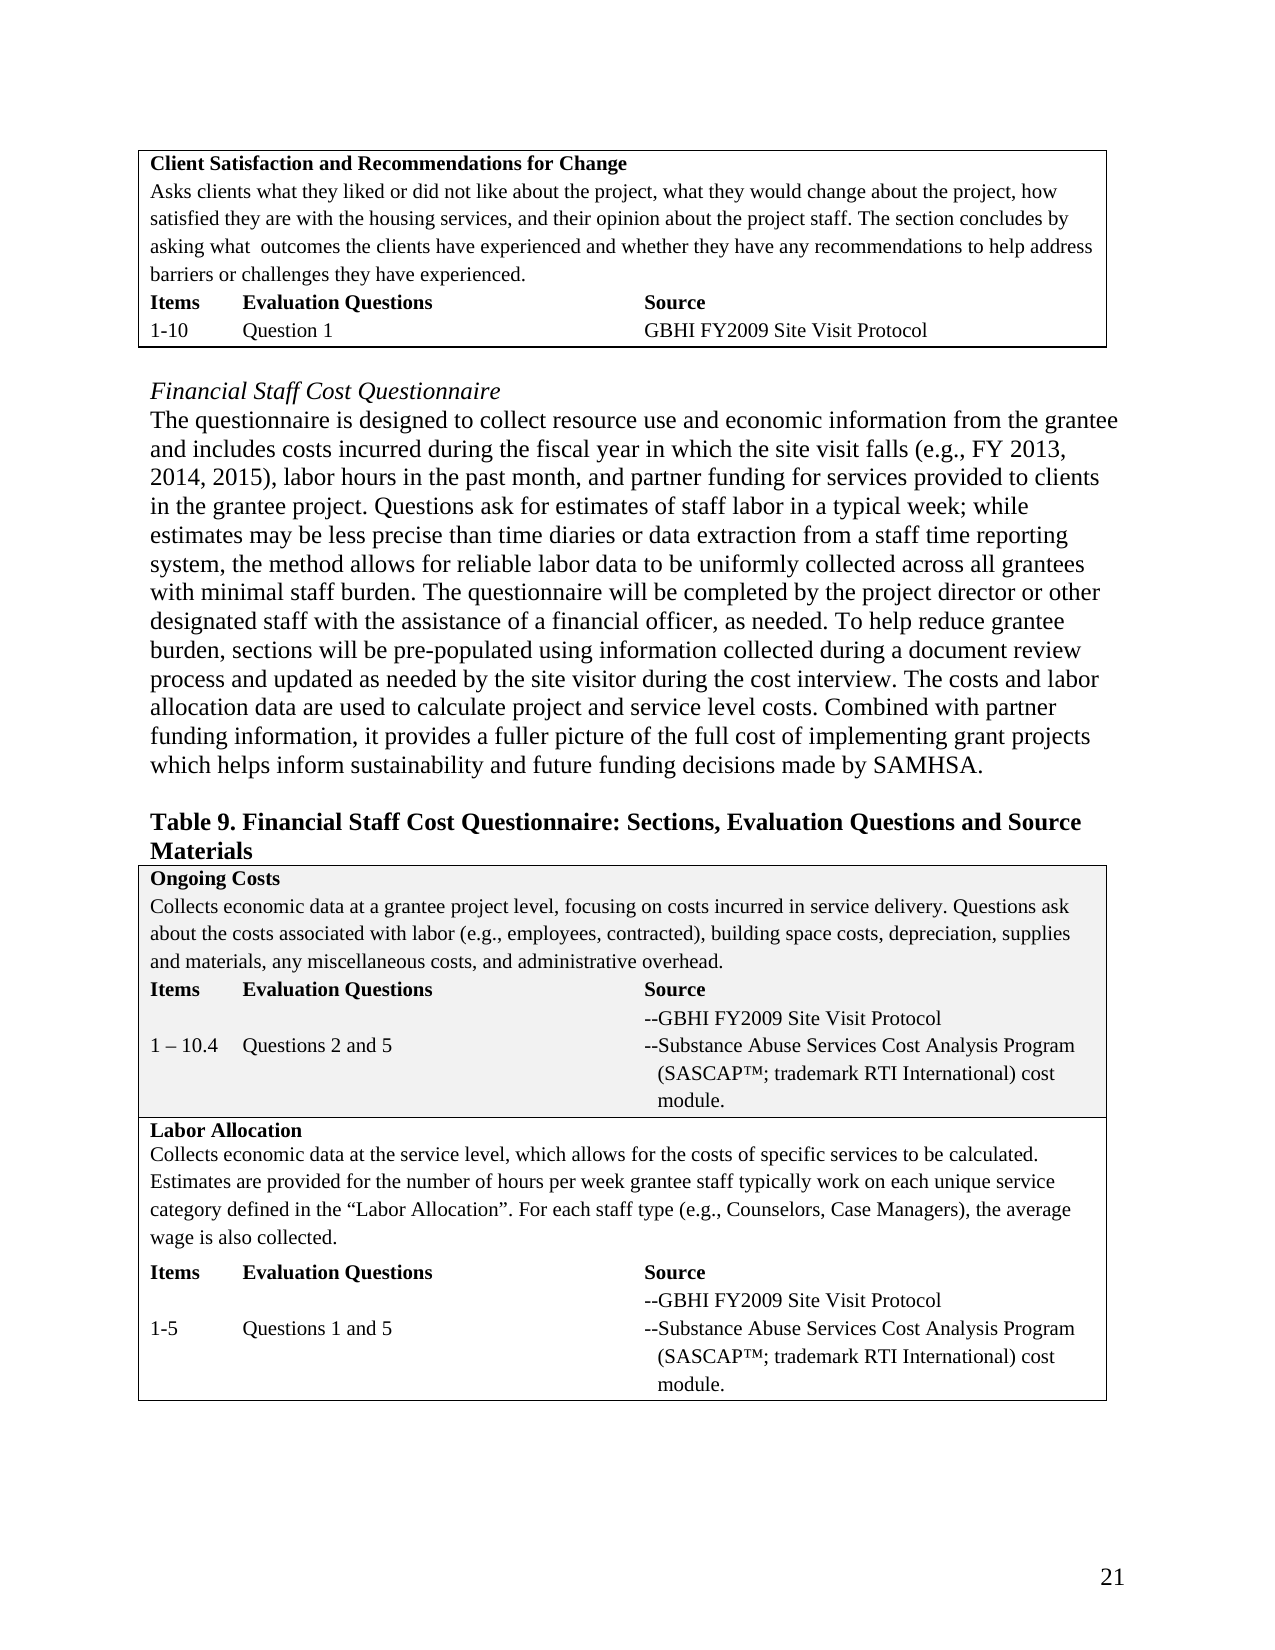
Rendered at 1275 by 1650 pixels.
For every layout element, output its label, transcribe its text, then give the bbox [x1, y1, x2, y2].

table_cell GBHI FY2009 Site Visit Protocol [633, 318, 1106, 346]
table_cell --GBHI FY2009 Site Visit Protocol --Substance Abuse Services Cost Analysis Program (SASCAP™; trademark RTI International) cost module. [633, 1006, 1106, 1117]
table_cell 1-5 [139, 1288, 231, 1400]
table_cell --GBHI FY2009 Site Visit Protocol --Substance Abuse Services Cost Analysis Program (SASCAP™; trademark RTI International) cost module. [633, 1288, 1106, 1400]
table_cell Source [633, 1260, 1106, 1288]
table_cell Questions 1 and 5 [231, 1288, 633, 1400]
table_cell 1 – 10.4 [139, 1006, 231, 1117]
table_cell 1-10 [139, 318, 231, 346]
table_cell Evaluation Questions [231, 290, 633, 318]
table_cell Evaluation Questions [231, 977, 633, 1006]
text The questionnaire is designed to collect resource use and economic information from the grantee and includes costs incurred during the fiscal year in which the site visit falls (e.g., FY 2013, 2014, 2015), labor hours in the past month, and partner funding for services provided to clients in the grantee project. Questions ask for estimates of staff labor in a typical week; while estimates may be less precise than time diaries or data extraction from a staff time reporting system, the method allows for reliable labor data to be uniformly collected across all grantees with minimal staff burden. The questionnaire will be completed by the project director or other designated staff with the assistance of a financial officer, as needed. To help reduce grantee burden, sections will be pre-populated using information collected during a document review process and updated as needed by the site visitor during the cost interview. The costs and labor allocation data are used to calculate project and service level costs. Combined with partner funding information, it provides a fuller picture of the full cost of implementing grant projects which helps inform sustainability and future funding decisions made by SAMHSA. [150, 405, 1125, 779]
table_cell Evaluation Questions [231, 1260, 633, 1288]
table_cell Items [139, 977, 231, 1006]
text Financial Staff Cost Questionnaire [150, 376, 1125, 405]
table_cell Questions 2 and 5 [231, 1006, 633, 1117]
table_cell Items [139, 1260, 231, 1288]
table_header Ongoing Costs Collects economic data at a grantee project level, focusing on costs incurred in service delivery. Questions ask about the costs associated with labor (e.g., employees, contracted), building space costs, depreciation, supplies and materials, any miscellaneous costs, and administrative overhead. [139, 866, 1106, 977]
table_cell Source [633, 290, 1106, 318]
text Table 9. Financial Staff Cost Questionnaire: Sections, Evaluation Questions and Source Materials [150, 807, 1125, 865]
table_cell Client Satisfaction and Recommendations for Change Asks clients what they liked or did not like about the project, what they would change about the project, how satisfied they are with the housing services, and their opinion about the project staff. The section concludes by asking what outcomes the clients have experienced and whether they have any recommendations to help address barriers or challenges they have experienced. [139, 151, 1106, 290]
table_cell Source [633, 977, 1106, 1006]
table_cell Items [139, 290, 231, 318]
table_cell Labor Allocation Collects economic data at the service level, which allows for the costs of specific services to be calculated. Estimates are provided for the number of hours per week grantee staff typically work on each unique service category defined in the “Labor Allocation”. For each staff type (e.g., Counselors, Case Managers), the average wage is also collected. [139, 1118, 1106, 1260]
table_cell Question 1 [231, 318, 633, 346]
